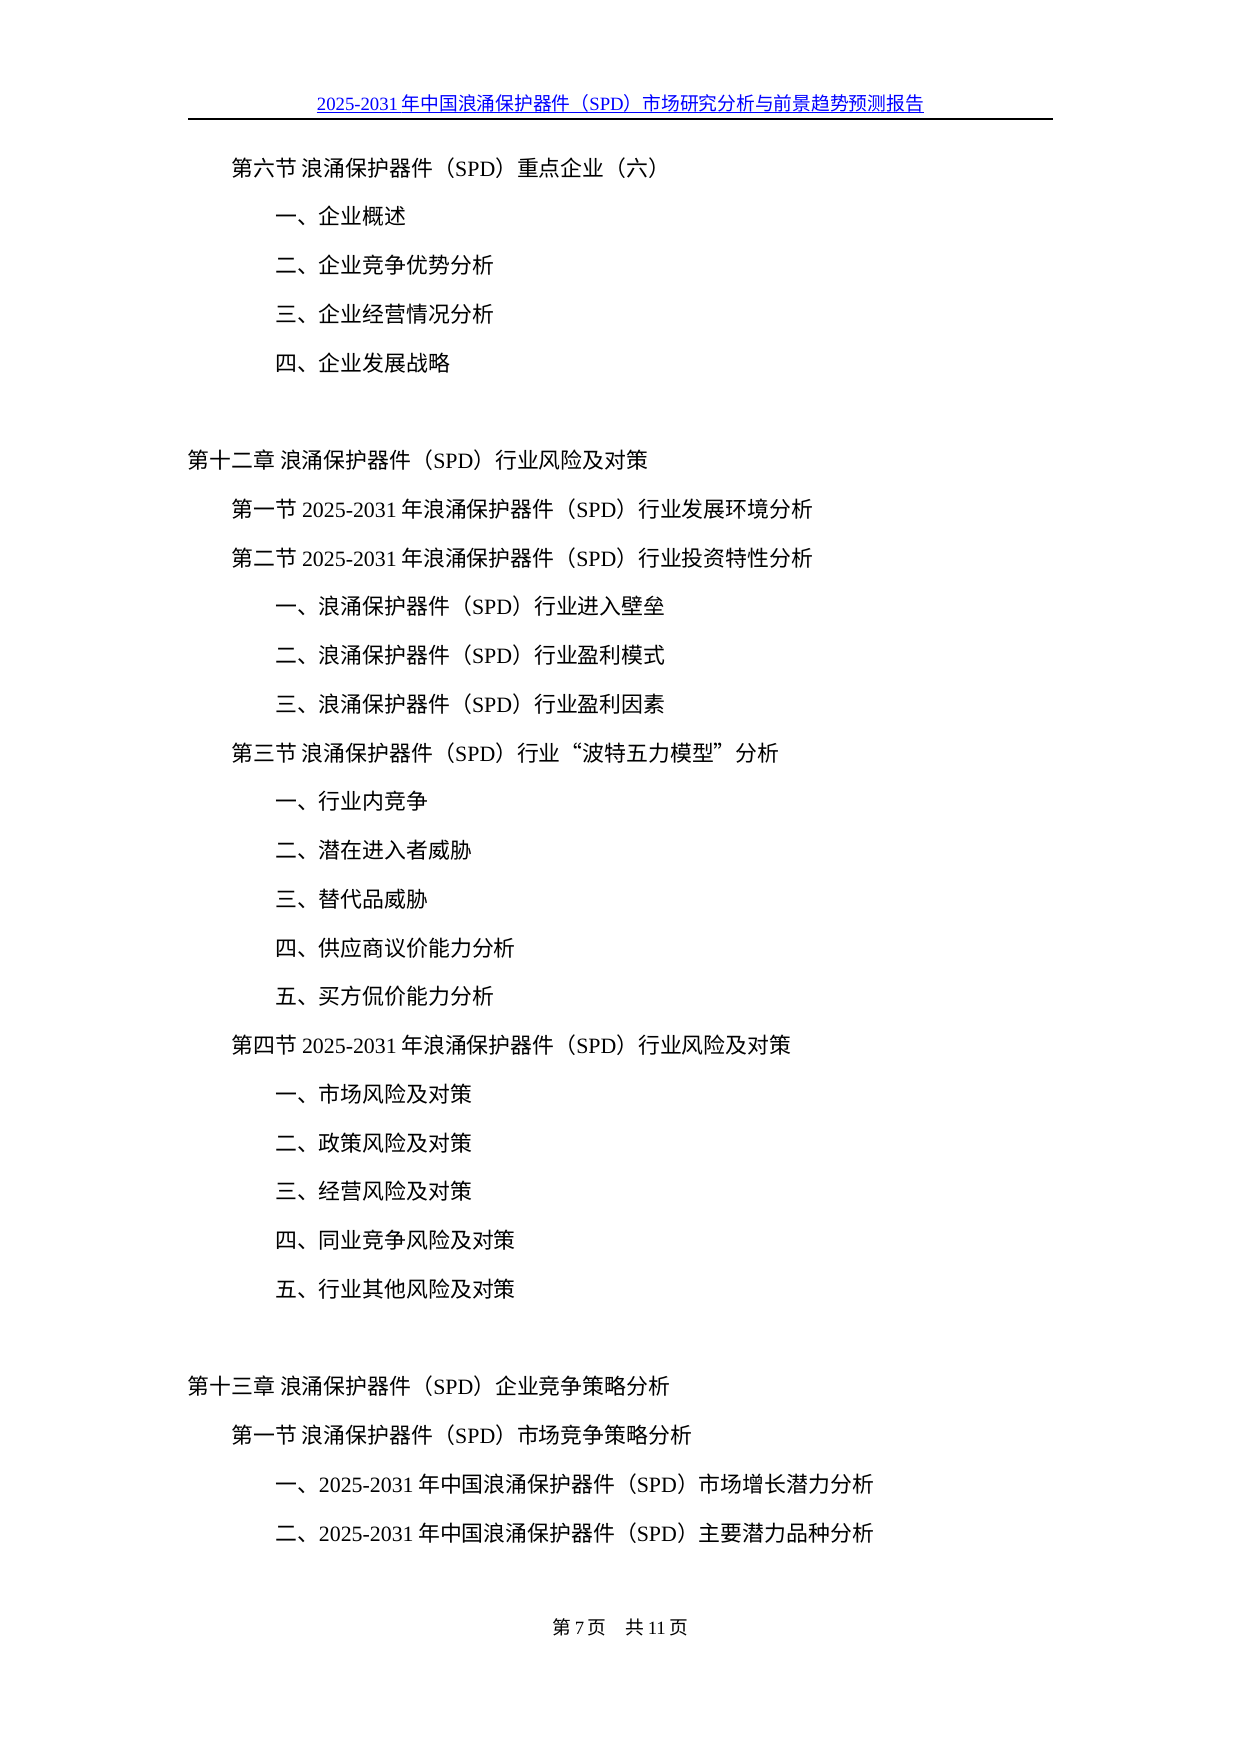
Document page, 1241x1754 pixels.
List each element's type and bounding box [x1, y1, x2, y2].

text [187, 150, 1053, 1548]
